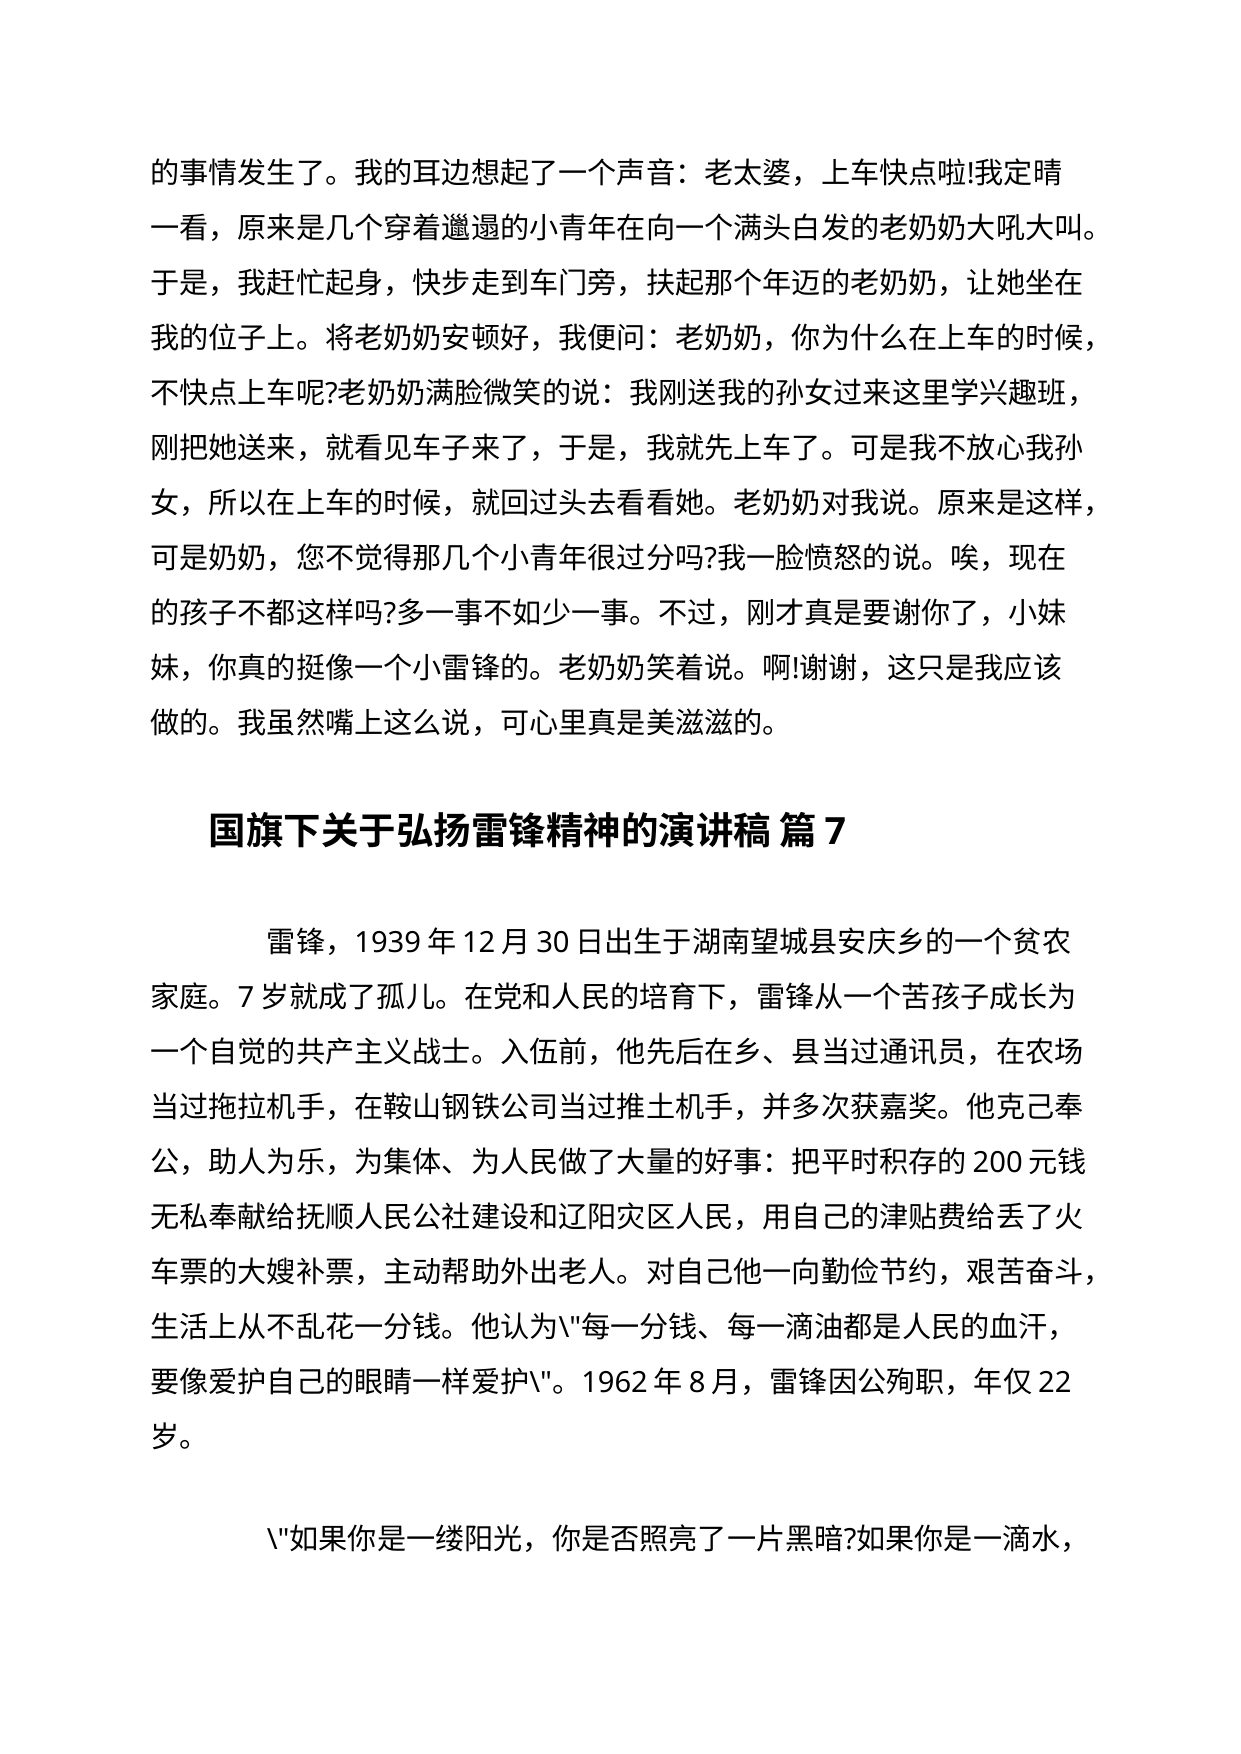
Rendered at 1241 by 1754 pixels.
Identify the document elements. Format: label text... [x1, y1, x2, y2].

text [150, 1515, 1090, 1558]
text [150, 150, 1090, 742]
text 国旗下关于弘扬雷锋精神的演讲稿 篇7 [150, 801, 1090, 856]
text 雷锋，1939年12月30日出生于湖南望城县安庆乡的一个贫农家庭。7岁就成了孤儿。在党和人民的培育下，雷锋从一个苦孩子成长为一个自觉的共产主义战士。入伍前，他先后在乡、县当过通讯员，在农场当过拖拉机手，在鞍山钢铁公司当过推土机手，并多次获嘉奖。他克己奉公，助人为乐，为集体、为人民做了大量的好事：把平时积存的200元钱无私奉献给抚顺人民公社建设和辽阳灾区人民，用自己的津贴费给丢了火车票的大嫂补票，主动帮助外出老人。对自己他一向勤俭节约，艰苦奋斗，生活上从不乱花一分钱。他认为\"每一分钱、每一滴油都是人民的血汗，要像爱护自己的眼睛一样爱护\"。1962年8月，雷锋因公殉职，年仅22岁。 [150, 919, 1090, 1456]
